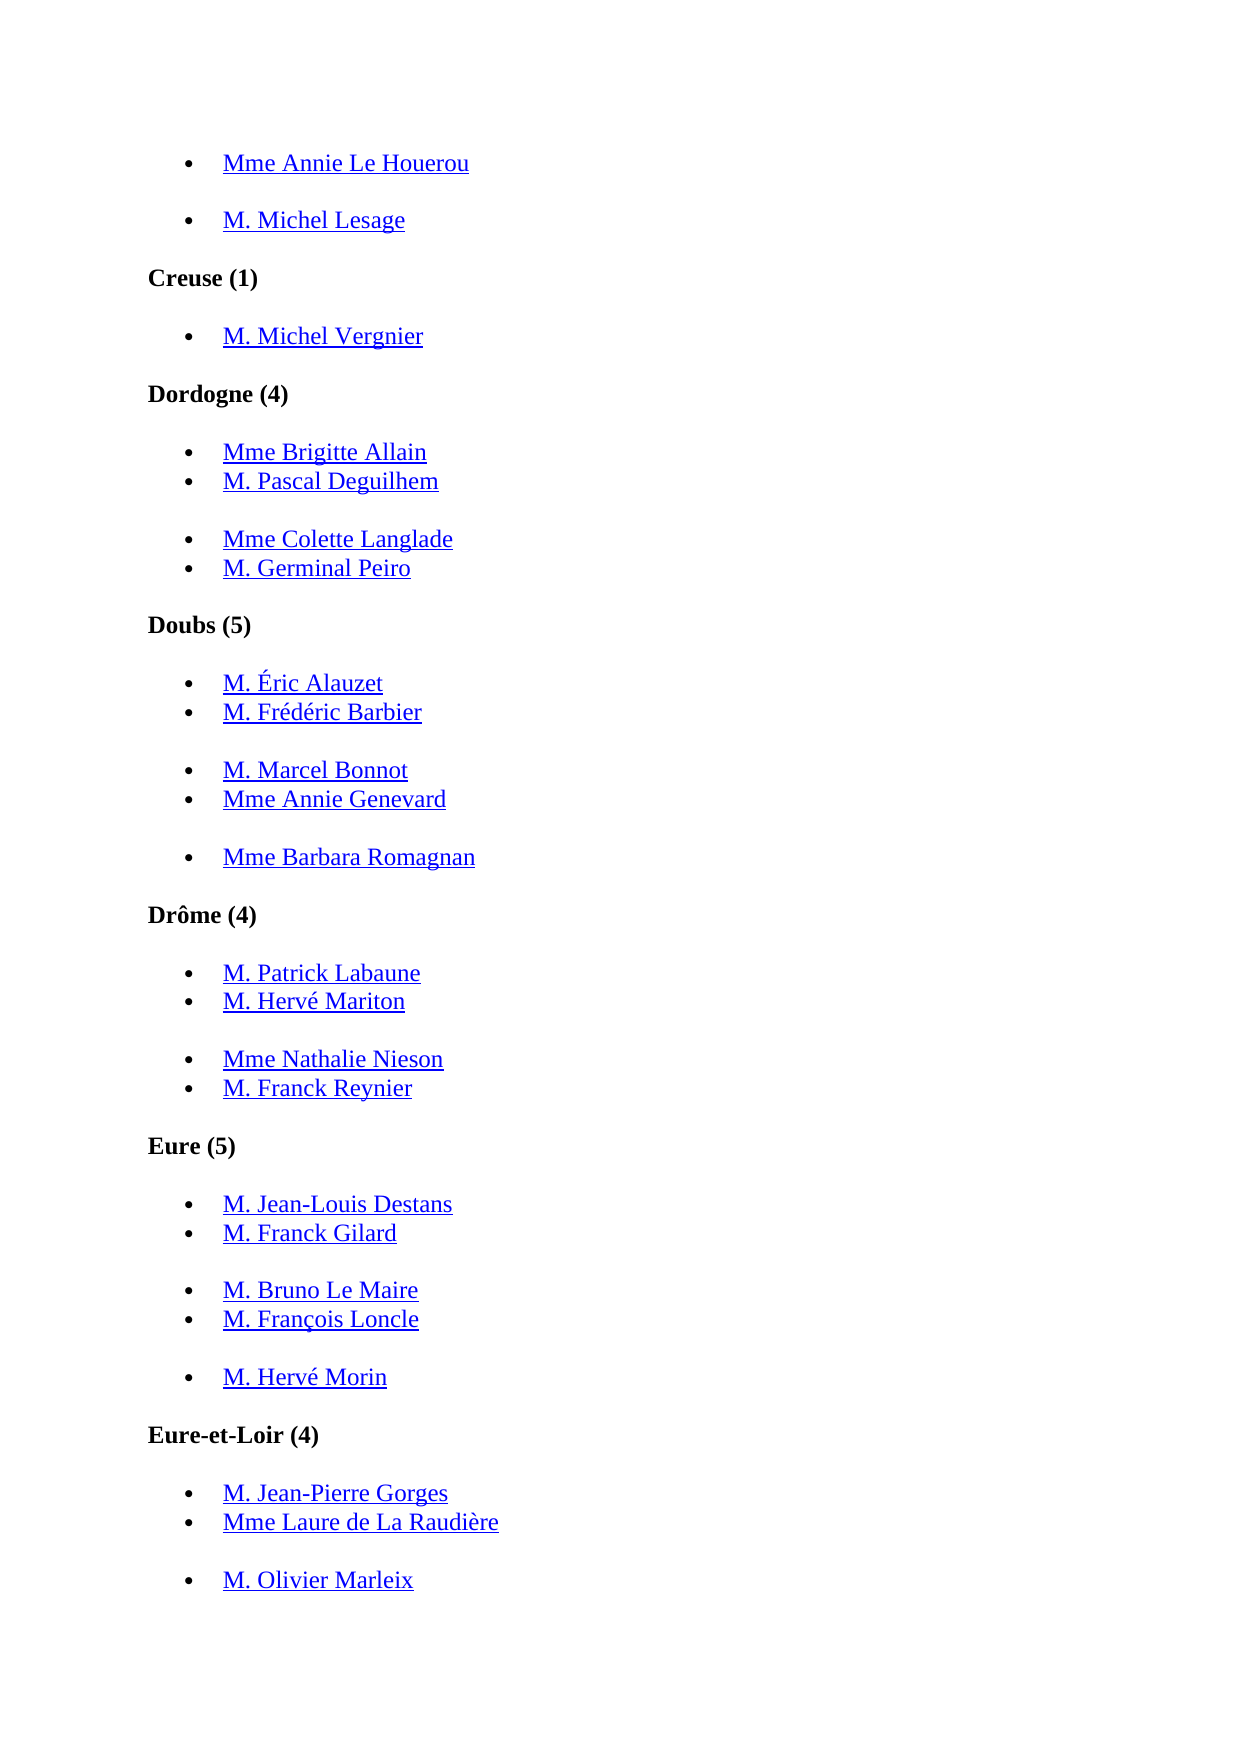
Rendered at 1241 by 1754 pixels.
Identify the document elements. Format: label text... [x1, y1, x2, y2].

list M. Franck Reynier [185, 1073, 1093, 1102]
list M. François Loncle [185, 1304, 1093, 1333]
list M. Hervé Morin [185, 1362, 1093, 1391]
list Mme Annie Le Houerou [185, 148, 1093, 176]
list Mme Barbara Romagnan [185, 842, 1093, 871]
list M. Bruno Le Maire [185, 1276, 1093, 1304]
list M. Pascal Deguilhem [185, 466, 1093, 495]
text Creuse (1) [148, 263, 1093, 292]
list M. Olivier Marleix [185, 1565, 1093, 1593]
list M. Jean-Pierre Gorges [185, 1478, 1093, 1507]
list M. Germinal Peiro [185, 553, 1093, 581]
list M. Éric Alauzet [185, 668, 1093, 697]
list Mme Laure de La Raudière [185, 1507, 1093, 1536]
list M. Franck Gilard [185, 1218, 1093, 1246]
list M. Patrick Labaune [185, 958, 1093, 986]
list M. Jean-Louis Destans [185, 1189, 1093, 1218]
list M. Marcel Bonnot [185, 755, 1093, 784]
list Mme Nathalie Nieson [185, 1044, 1093, 1073]
list M. Frédéric Barbier [185, 697, 1093, 726]
text Eure-et-Loir (4) [148, 1420, 1093, 1449]
text Dordogne (4) [148, 379, 1093, 408]
list M. Michel Lesage [185, 206, 1093, 234]
text Drôme (4) [148, 900, 1093, 928]
list Mme Annie Genevard [185, 784, 1093, 813]
list M. Hervé Mariton [185, 986, 1093, 1015]
list M. Michel Vergnier [185, 321, 1093, 350]
list Mme Brigitte Allain [185, 437, 1093, 466]
text Eure (5) [148, 1131, 1093, 1160]
text Doubs (5) [148, 611, 1093, 639]
list Mme Colette Langlade [185, 524, 1093, 553]
